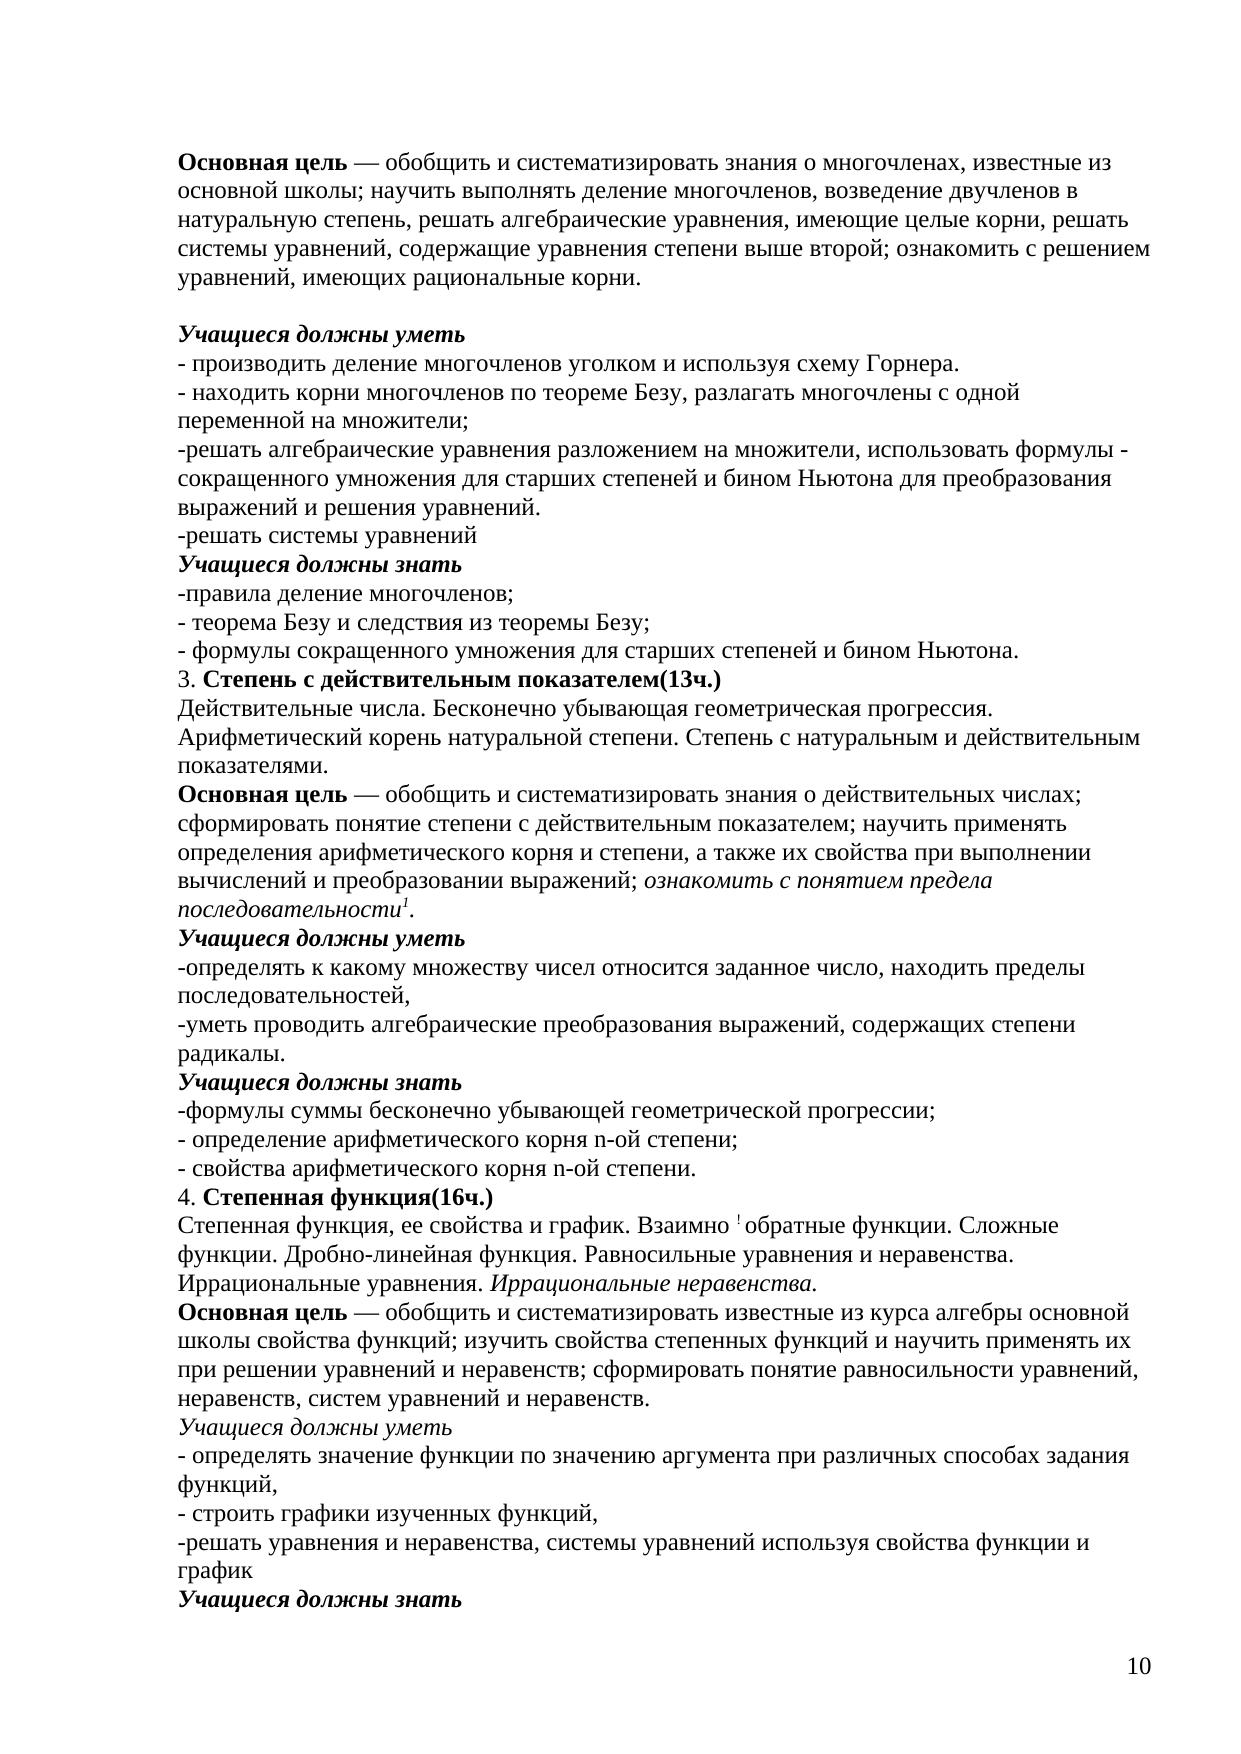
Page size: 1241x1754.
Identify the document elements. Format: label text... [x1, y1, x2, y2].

text -решать уравнения и неравенства, системы уравнений используя свойства функции и график [177, 1527, 1152, 1584]
text 3. Степень с действительным показателем(13ч.) [177, 664, 1152, 693]
text Учащиеся должны знать [177, 1584, 1152, 1613]
text - производить деление многочленов уголком и используя схему Горнера. [177, 348, 1152, 377]
text Учащиеся должны знать [177, 549, 1152, 578]
text Основная цель — обобщить и систематизировать знания о многочленах, известные из основной школы; научить выполнять деление многочленов, возведение двучленов в натуральную степень, решать алгебраические уравнения, имеющие целые корни, решать системы уравнений, содержащие уравнения степени выше второй; ознакомить с решением уравнений, имеющих рациональные корни. [177, 147, 1152, 291]
text Действительные числа. Бесконечно убывающая геометрическая прогрессия. Арифметический корень натуральной степени. Степень с натуральным и действительным показателями. [177, 693, 1152, 779]
text Основная цель — обобщить и систематизировать знания о действительных числах; сформировать понятие степени с действительным показателем; научить применять определения арифметического корня и степени, а также их свойства при выполнении вычислений и преобразовании выражений; ознакомить с понятием предела последовательности1. [177, 779, 1152, 923]
text - строить графики изученных функций, [177, 1498, 1152, 1527]
text -определять к какому множеству чисел относится заданное число, находить пределы последовательностей, [177, 952, 1152, 1009]
text 4. Степенная функция(16ч.) [177, 1182, 1152, 1211]
text Степенная функция, ее свойства и график. Взаимно ! обратные функции. Сложные функции. Дробно-линейная функция. Равносильные уравнения и неравенства. Иррациональные уравнения. Иррациональные неравенства. [177, 1211, 1152, 1297]
text Учащиеся должны уметь [177, 1412, 1152, 1441]
text - определение арифметического корня n-ой степени; [177, 1124, 1152, 1153]
text - формулы сокращенного умножения для старших степеней и бином Ньютона. [177, 636, 1152, 664]
text -уметь проводить алгебраические преобразования выражений, содержащих степени радикалы. [177, 1009, 1152, 1067]
text Учащиеся должны уметь [177, 319, 1152, 348]
text -формулы суммы бесконечно убывающей геометрической прогрессии; [177, 1096, 1152, 1124]
text - теорема Безу и следствия из теоремы Безу; [177, 607, 1152, 636]
text -решать алгебраические уравнения разложением на множители, использовать формулы - сокращенного умножения для старших степеней и бином Ньютона для преобразования выражений и решения уравнений. [177, 434, 1152, 521]
text Основная цель — обобщить и систематизировать известные из курса алгебры основной школы свойства функций; изучить свойства степенных функций и научить применять их при решении уравнений и неравенств; сформировать понятие равносильности уравнений, неравенств, систем уравнений и неравенств. [177, 1297, 1152, 1412]
text Учащиеся должны знать [177, 1067, 1152, 1096]
text - находить корни многочленов по теореме Безу, разлагать многочлены с одной переменной на множители; [177, 377, 1152, 434]
text -решать системы уравнений [177, 521, 1152, 549]
text - определять значение функции по значению аргумента при различных способах задания функций, [177, 1441, 1152, 1498]
text - свойства арифметического корня n-ой степени. [177, 1153, 1152, 1182]
text -правила деление многочленов; [177, 578, 1152, 607]
text Учащиеся должны уметь [177, 923, 1152, 952]
